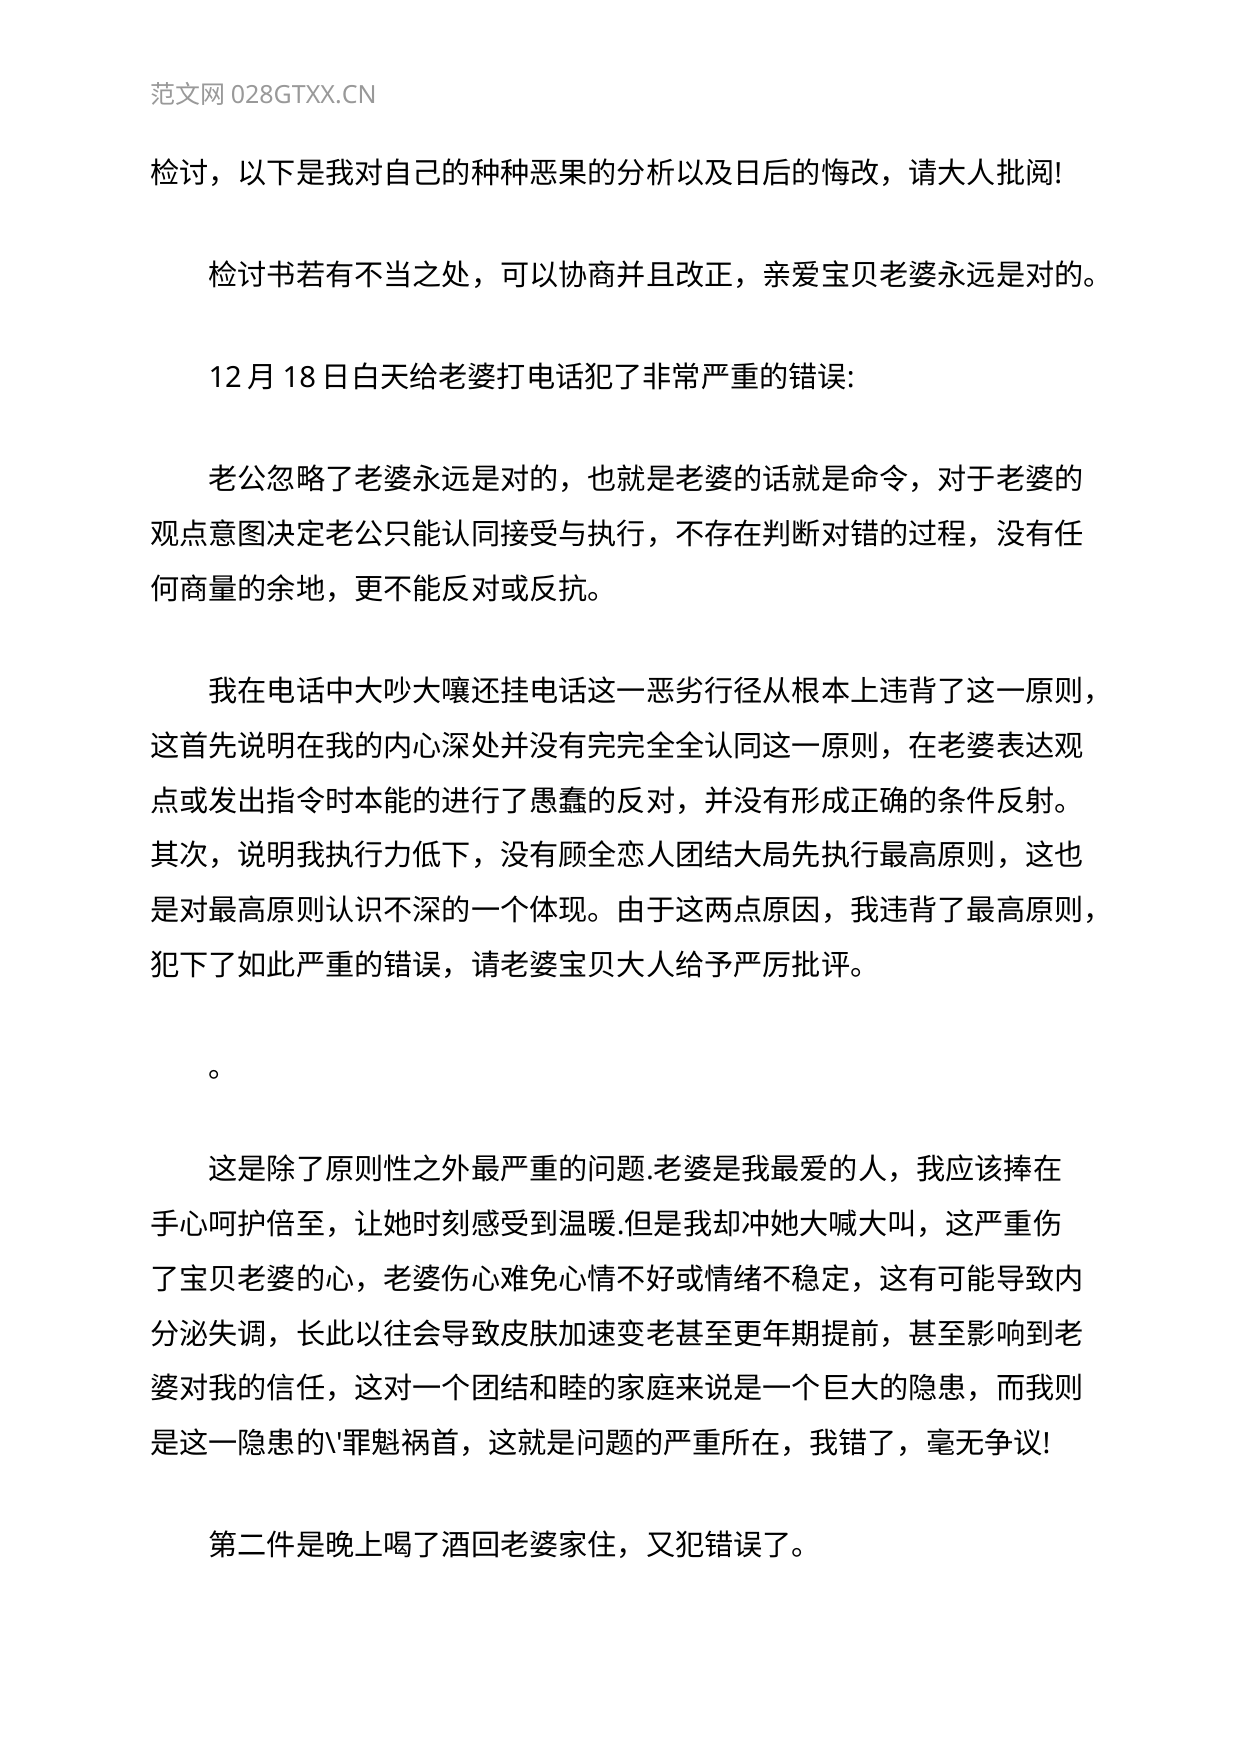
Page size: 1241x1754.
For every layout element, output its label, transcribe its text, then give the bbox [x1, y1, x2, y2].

text 检讨书若有不当之处，可以协商并且改正，亲爱宝贝老婆永远是对的。 [150, 252, 1090, 294]
text 老公忽略了老婆永远是对的，也就是老婆的话就是命令，对于老婆的观点意图决定老公只能认同接受与执行，不存在判断对错的过程，没有任何商量的余地，更不能反对或反抗。 [150, 456, 1090, 608]
text 这是除了原则性之外最严重的问题.老婆是我最爱的人，我应该捧在手心呵护倍至，让她时刻感受到温暖.但是我却冲她大喊大叫，这严重伤了宝贝老婆的心，老婆伤心难免心情不好或情绪不稳定，这有可能导致内分泌失调，长此以往会导致皮肤加速变老甚至更年期提前，甚至影响到老婆对我的信任，这对一个团结和睦的家庭来说是一个巨大的隐患，而我则是这一隐患的\'罪魁祸首，这就是问题的严重所在，我错了，毫无争议! [150, 1145, 1090, 1462]
text 第二件是晚上喝了酒回老婆家住，又犯错误了。 [150, 1522, 1090, 1564]
text 。 [150, 1043, 1090, 1086]
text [150, 150, 1090, 192]
text 12月18日白天给老婆打电话犯了非常严重的错误: [150, 354, 1090, 396]
text 我在电话中大吵大嚷还挂电话这一恶劣行径从根本上违背了这一原则，这首先说明在我的内心深处并没有完完全全认同这一原则，在老婆表达观点或发出指令时本能的进行了愚蠢的反对，并没有形成正确的条件反射。其次，说明我执行力低下，没有顾全恋人团结大局先执行最高原则，这也是对最高原则认识不深的一个体现。由于这两点原因，我违背了最高原则，犯下了如此严重的错误，请老婆宝贝大人给予严厉批评。 [150, 667, 1090, 984]
